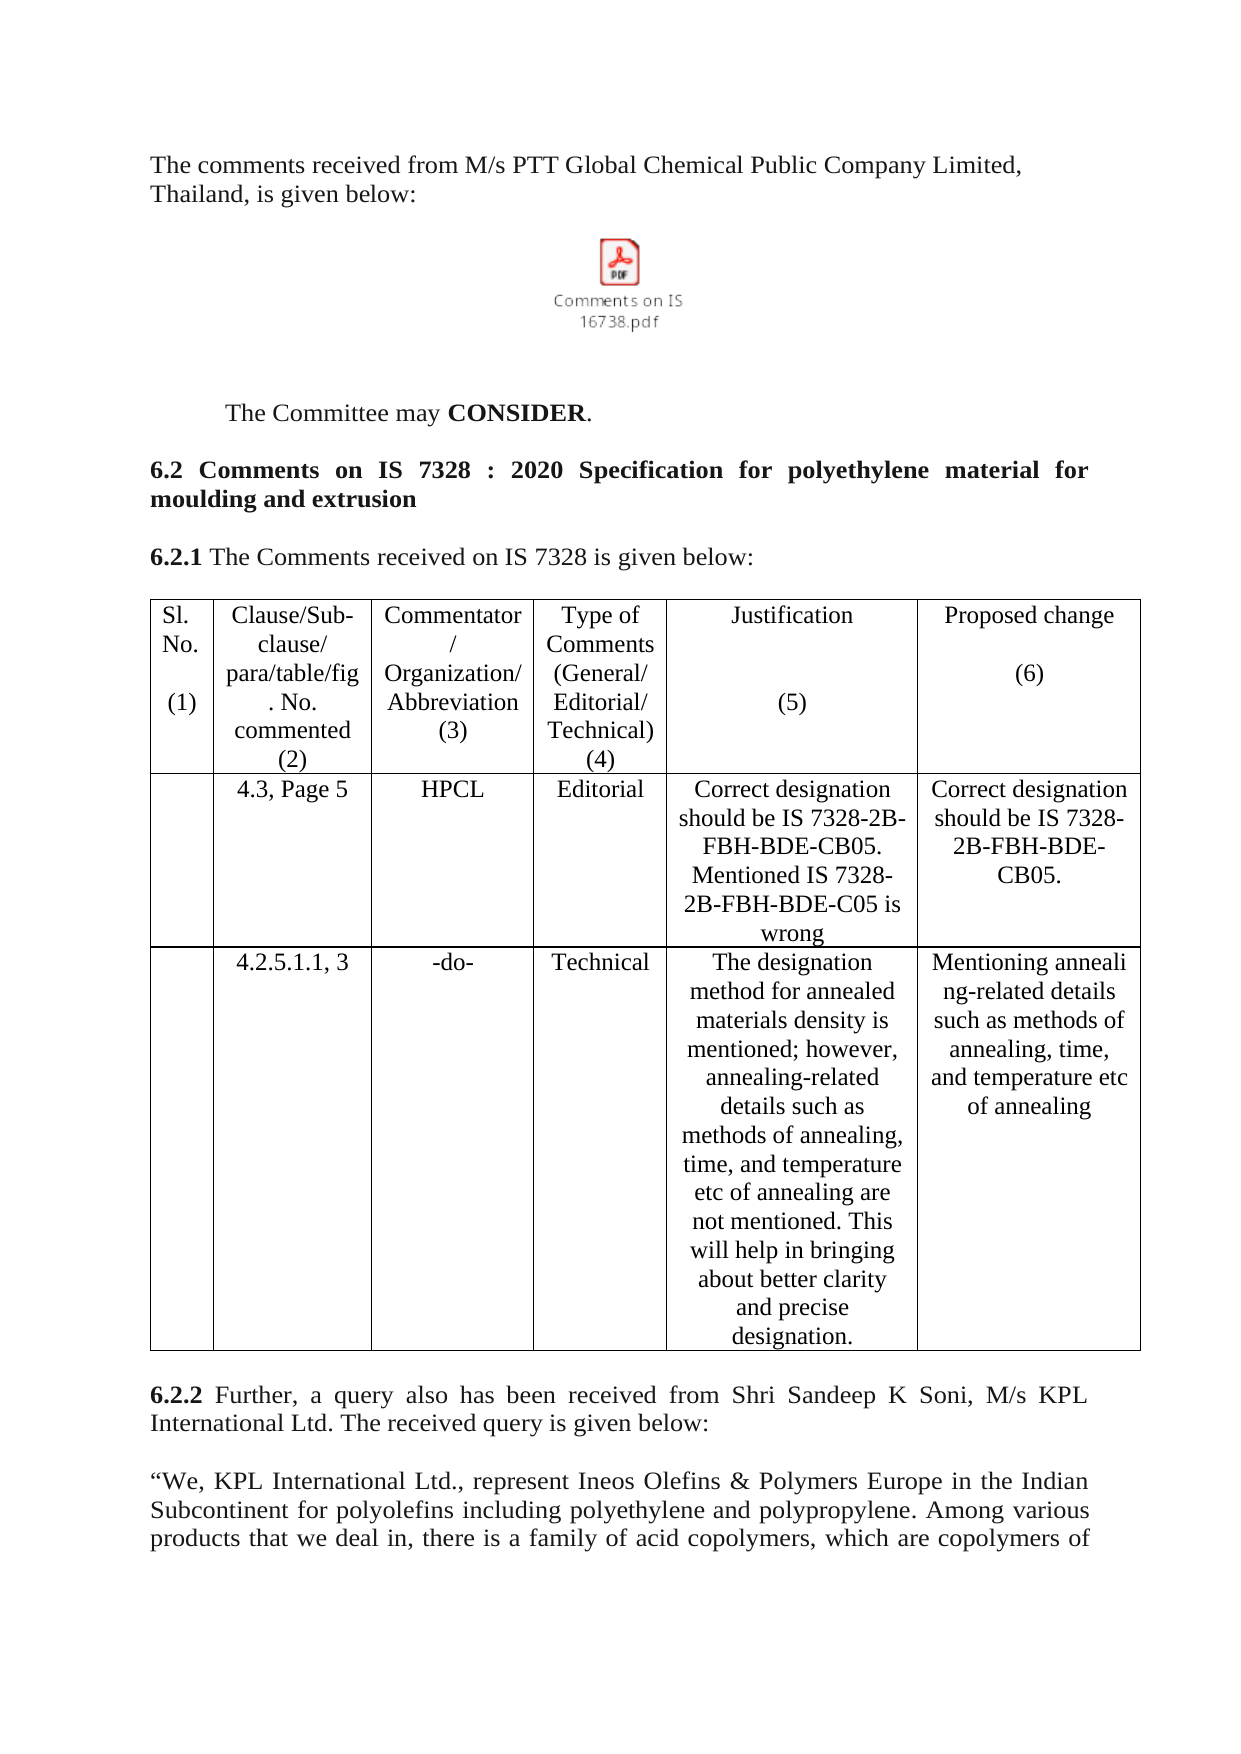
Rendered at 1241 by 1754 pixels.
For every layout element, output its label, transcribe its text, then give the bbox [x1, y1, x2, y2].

table_cell Correct designation should be IS 7328-2B-FBH-BDE-CB05. Mentioned IS 7328-2B-FBH-BDE-C05 is wrong [667, 774, 917, 946]
table_cell [151, 948, 213, 1350]
table_header Proposed change (6) [918, 600, 1140, 773]
text The Committee may CONSIDER. [150, 398, 1090, 427]
table_cell -do- [372, 948, 533, 1350]
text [150, 1466, 1090, 1552]
table_cell 4.2.5.1.1, 3 [214, 948, 371, 1350]
text The comments received from M/s PTT Global Chemical Public Company Limited, Thailand, is given below: [150, 150, 1090, 207]
table_cell HPCL [372, 774, 533, 946]
table_cell The designation method for annealed materials density is mentioned; however, annealing-related details such as methods of annealing, time, and temperature etc of annealing are not mentioned. This will help in bringing about better clarity and precise designation. [667, 948, 917, 1350]
table_cell Editorial [534, 774, 666, 946]
table_cell Technical [534, 948, 666, 1350]
text 6.2.2 Further, a query also has been received from Shri Sandeep K Soni, M/s KPL International Ltd. The received query is given below: [150, 1380, 1090, 1437]
text 6.2.1 The Comments received on IS 7328 is given below: [150, 542, 1090, 571]
table_header Justification (5) [667, 600, 917, 773]
table_cell 4.3, Page 5 [214, 774, 371, 946]
text 6.2 Comments on IS 7328 : 2020 Specification for polyethylene material for moulding and extrusion [150, 456, 1090, 513]
table_header Commentator/ Organization/ Abbreviation (3) [372, 600, 533, 773]
table_header Clause/Sub-clause/ para/table/fig. No. commented (2) [214, 600, 371, 773]
table_cell [151, 774, 213, 946]
table_header Type of Comments (General/Editorial/ Technical) (4) [534, 600, 666, 773]
table_cell Correct designation should be IS 7328-2B-FBH-BDE-CB05. [918, 774, 1140, 946]
table_cell Mentioning annealing-related details such as methods of annealing, time, and temperature etc of annealing [918, 948, 1140, 1350]
table_header Sl. No. (1) [151, 600, 213, 773]
